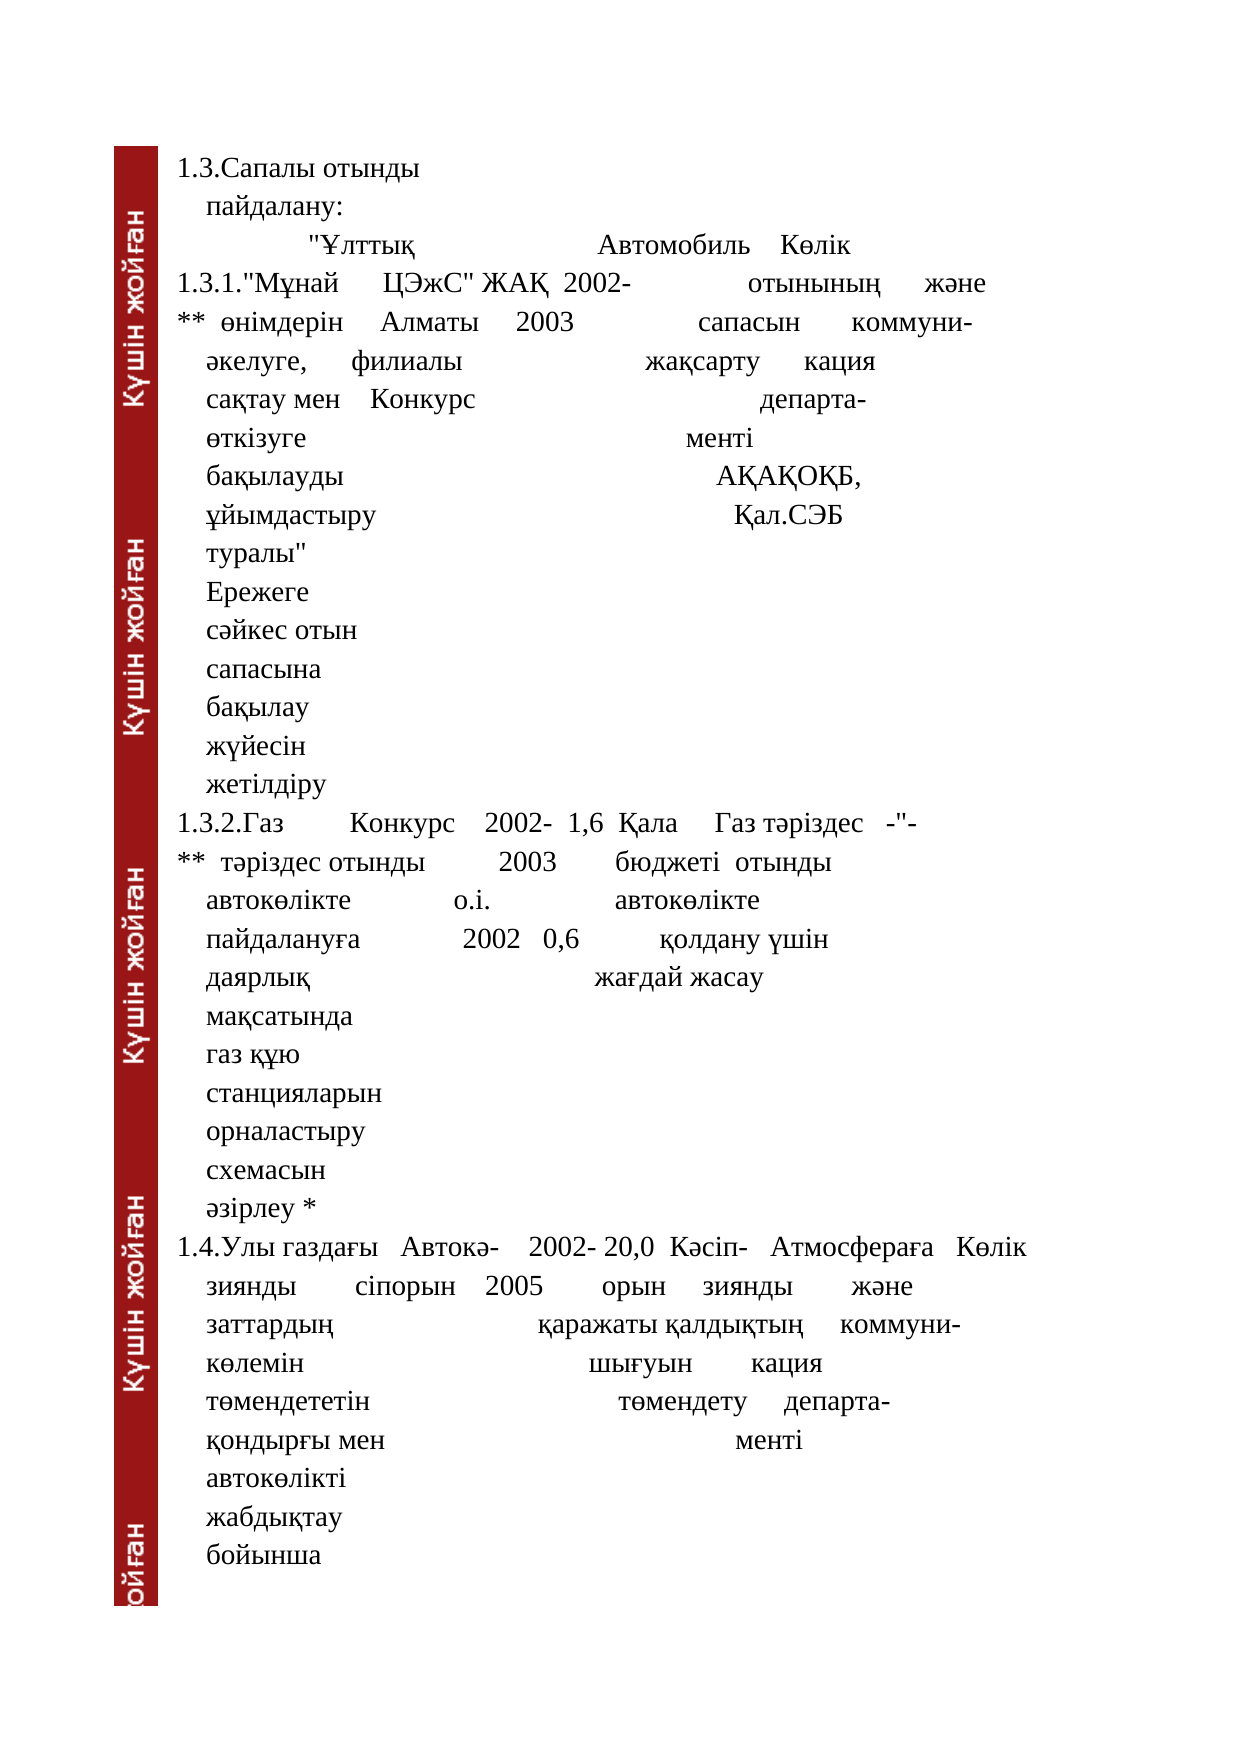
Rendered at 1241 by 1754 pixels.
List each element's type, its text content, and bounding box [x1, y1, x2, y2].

picture [114, 993, 158, 998]
text схемасын [112, 1152, 1128, 1186]
text сәйкес отын [112, 612, 1128, 646]
picture [114, 839, 158, 844]
text 1.4.Улы газдағы Автокә- 2002- 20,0 Кәсiп- Атмосфераға Көлiк [112, 1229, 1128, 1263]
text ** тәрiздес отынды 2003 бюджетi отынды [112, 844, 1128, 877]
text туралы" [112, 535, 1128, 569]
picture [114, 646, 158, 651]
text газ құю [112, 1036, 1128, 1070]
text сапасына [112, 651, 1128, 684]
text өткiзуге ментi [112, 420, 1128, 453]
text көлемiн шығуын кация [112, 1345, 1128, 1378]
text автокөлiктi [112, 1460, 1128, 1494]
picture [114, 569, 158, 574]
picture [114, 1301, 158, 1306]
text зиянды сiпорын 2005 орын зиянды және [112, 1268, 1128, 1301]
picture [114, 415, 158, 420]
text әкелуге, филиалы жақсарту кация [112, 343, 1128, 376]
picture [114, 1108, 158, 1113]
text жүйесiн [112, 728, 1128, 762]
picture [114, 607, 158, 612]
picture [114, 492, 158, 497]
text ұйымдастыру Қал.СЭБ [112, 497, 1128, 530]
picture [114, 916, 158, 921]
text ** өнiмдерiн Алматы 2003 сапасын коммуни- [112, 304, 1128, 338]
text жетiлдiру [112, 767, 1128, 800]
text "Ұлттық Автомобиль Көлiк [112, 227, 1128, 261]
picture [114, 1340, 158, 1345]
picture [114, 376, 158, 381]
text заттардың қаражаты қалдықтың коммуни- [112, 1306, 1128, 1340]
picture [114, 1224, 158, 1229]
picture [114, 1031, 158, 1036]
text пайдалануға 2002 0,6 қолдану үшiн [112, 921, 1128, 954]
picture [114, 1417, 158, 1422]
text 1.3.Сапалы отынды [112, 150, 1128, 183]
text бойынша [112, 1537, 1128, 1571]
text орналастыру [112, 1113, 1128, 1147]
picture [114, 1378, 158, 1383]
text бақылау [112, 689, 1128, 723]
picture [114, 1532, 158, 1537]
picture [114, 800, 158, 805]
picture [114, 146, 158, 150]
picture [114, 338, 158, 343]
text мақсатында [112, 998, 1128, 1031]
picture [114, 453, 158, 458]
picture [114, 299, 158, 304]
text жабдықтау [112, 1499, 1128, 1532]
picture [114, 1263, 158, 1268]
text Ережеге [112, 574, 1128, 607]
text сақтау мен Конкурс департа- [112, 381, 1128, 415]
text автокөлiкте о.i. автокөлiкте [112, 882, 1128, 916]
text 1.3.1."Мұнай ЦЭжС" ЖАҚ 2002- отынының және [112, 266, 1128, 299]
picture [114, 877, 158, 882]
picture [114, 1186, 158, 1191]
picture [114, 723, 158, 728]
text станцияларын [112, 1075, 1128, 1108]
picture [114, 1571, 158, 1606]
text әзiрлеу * [112, 1191, 1128, 1224]
picture [114, 762, 158, 767]
text даярлық жағдай жасау [112, 959, 1128, 993]
picture [114, 1494, 158, 1499]
picture [114, 222, 158, 227]
picture [114, 183, 158, 188]
text бақылауды АҚАҚОҚБ, [112, 458, 1128, 492]
picture [114, 1147, 158, 1152]
picture [114, 684, 158, 689]
text қондырғы мен ментi [112, 1422, 1128, 1455]
picture [114, 954, 158, 959]
picture [114, 1455, 158, 1460]
picture [114, 1070, 158, 1075]
text пайдалану: [112, 188, 1128, 222]
picture [114, 530, 158, 535]
text төмендететiн төмендету департа- [112, 1383, 1128, 1417]
text 1.3.2.Газ Конкурс 2002- 1,6 Қала Газ тәрiздес -"- [112, 805, 1128, 839]
picture [114, 261, 158, 266]
